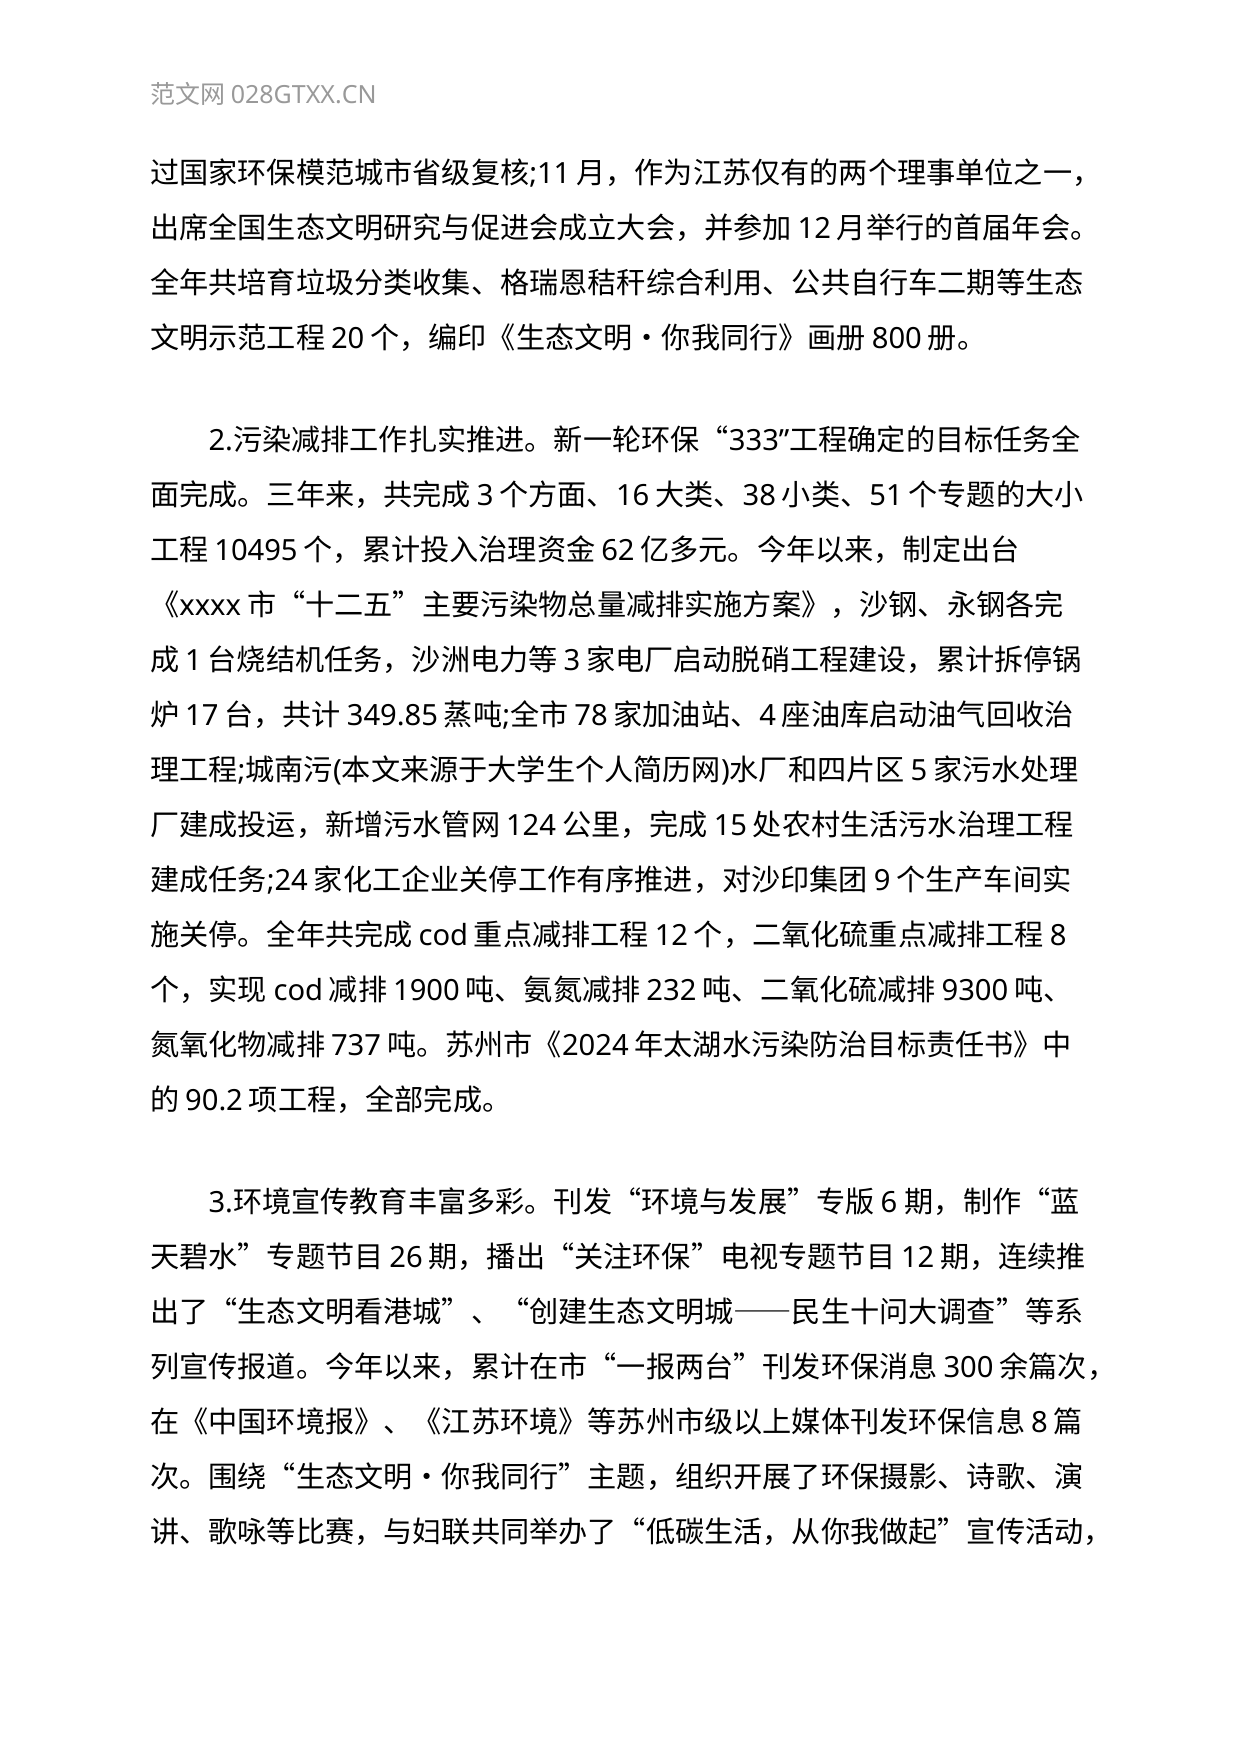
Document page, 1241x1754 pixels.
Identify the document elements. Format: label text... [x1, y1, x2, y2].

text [150, 1179, 1090, 1551]
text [150, 150, 1090, 357]
text 2.污染减排工作扎实推进。新一轮环保“333”工程确定的目标任务全面完成。三年来，共完成3个方面、16大类、38小类、51个专题的大小工程10495个，累计投入治理资金62亿多元。今年以来，制定出台《xxxx市“十二五”主要污染物总量减排实施方案》，沙钢、永钢各完成1台烧结机任务，沙洲电力等3家电厂启动脱硝工程建设，累计拆停锅炉17台，共计349.85蒸吨;全市78家加油站、4座油库启动油气回收治理工程;城南污(本文来源于大学生个人简历网)水厂和四片区5家污水处理厂建成投运，新增污水管网124公里，完成15处农村生活污水治理工程建成任务;24家化工企业关停工作有序推进，对沙印集团9个生产车间实施关停。全年共完成cod重点减排工程12个，二氧化硫重点减排工程8个，实现 cod减排1900吨、氨氮减排232吨、二氧化硫减排9300吨、氮氧化物减排737吨。苏州市《2024年太湖水污染防治目标责任书》中的90.2项工程，全部完成。 [150, 417, 1090, 1119]
